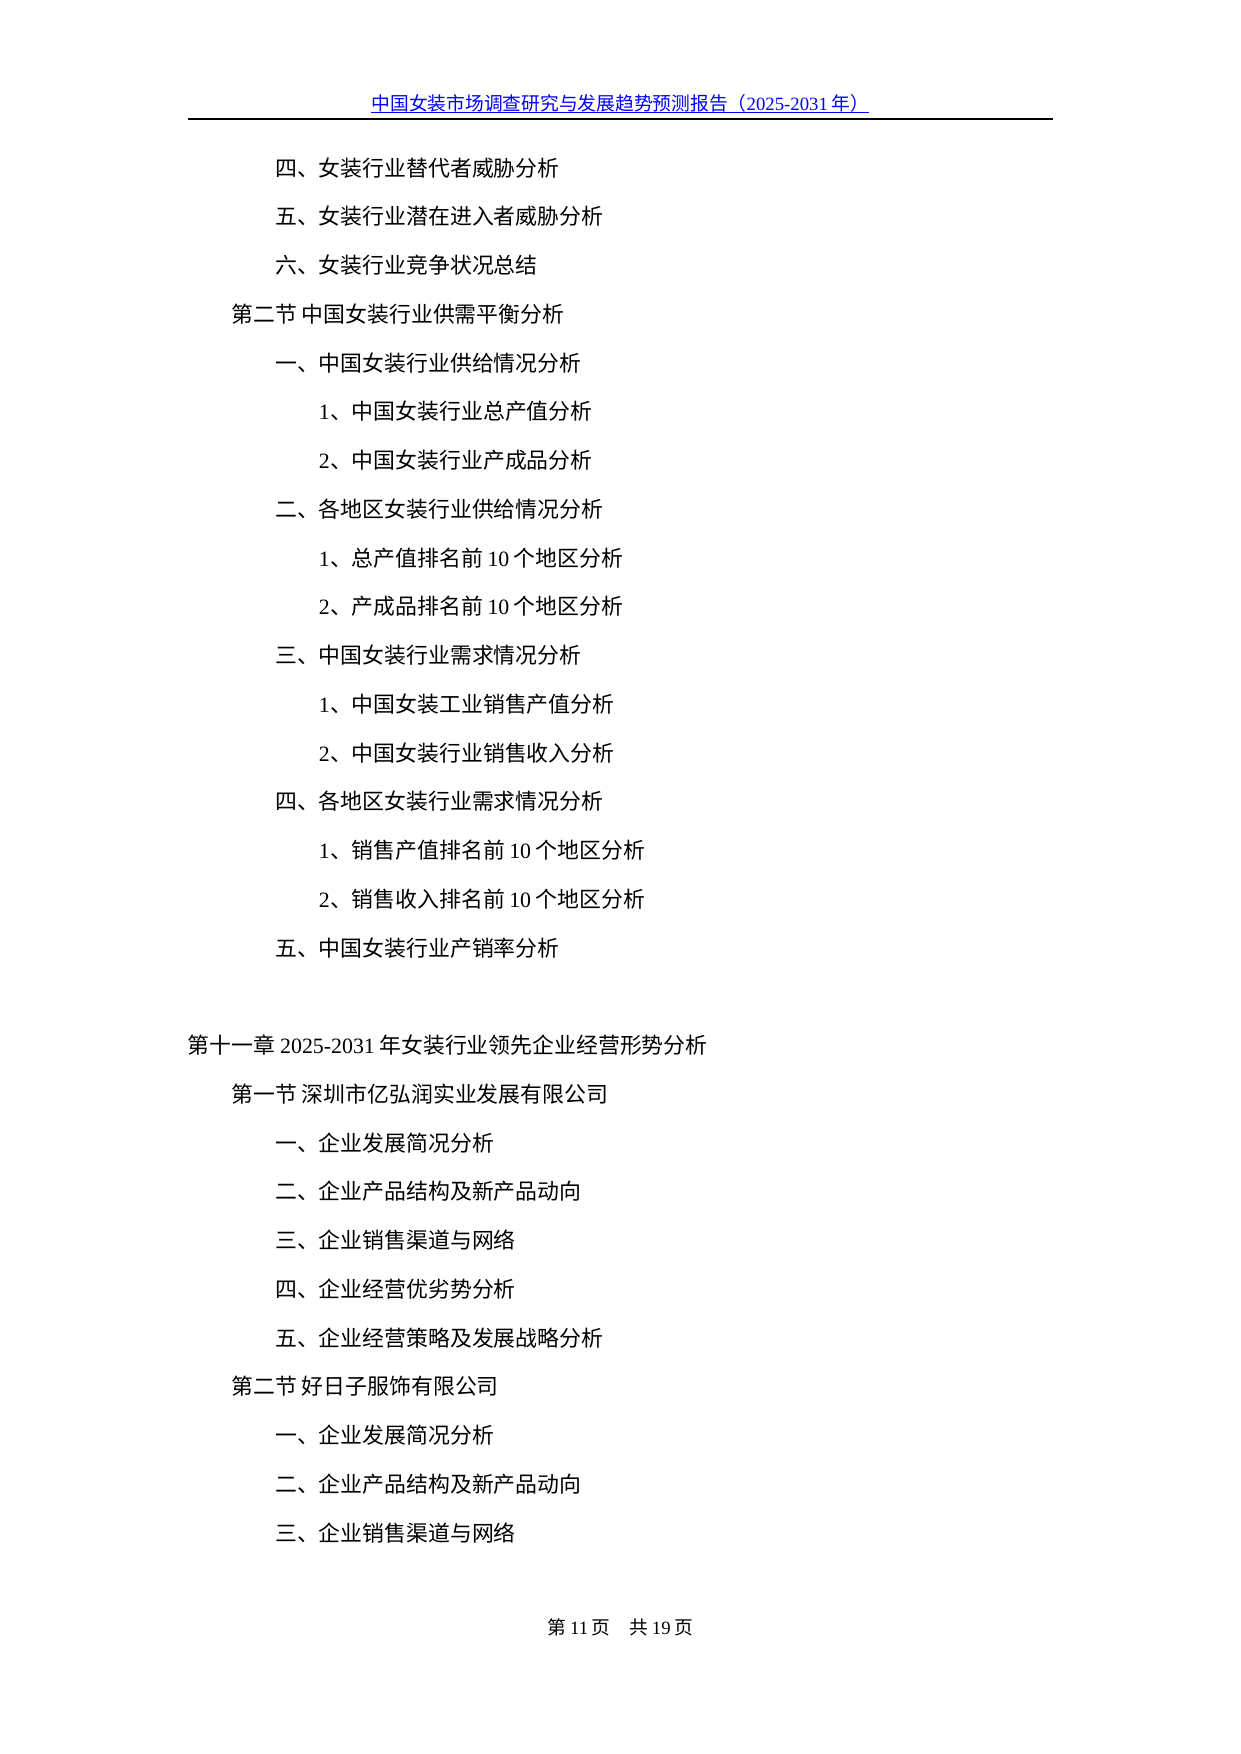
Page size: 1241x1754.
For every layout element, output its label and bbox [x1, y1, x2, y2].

text [187, 150, 1053, 1548]
